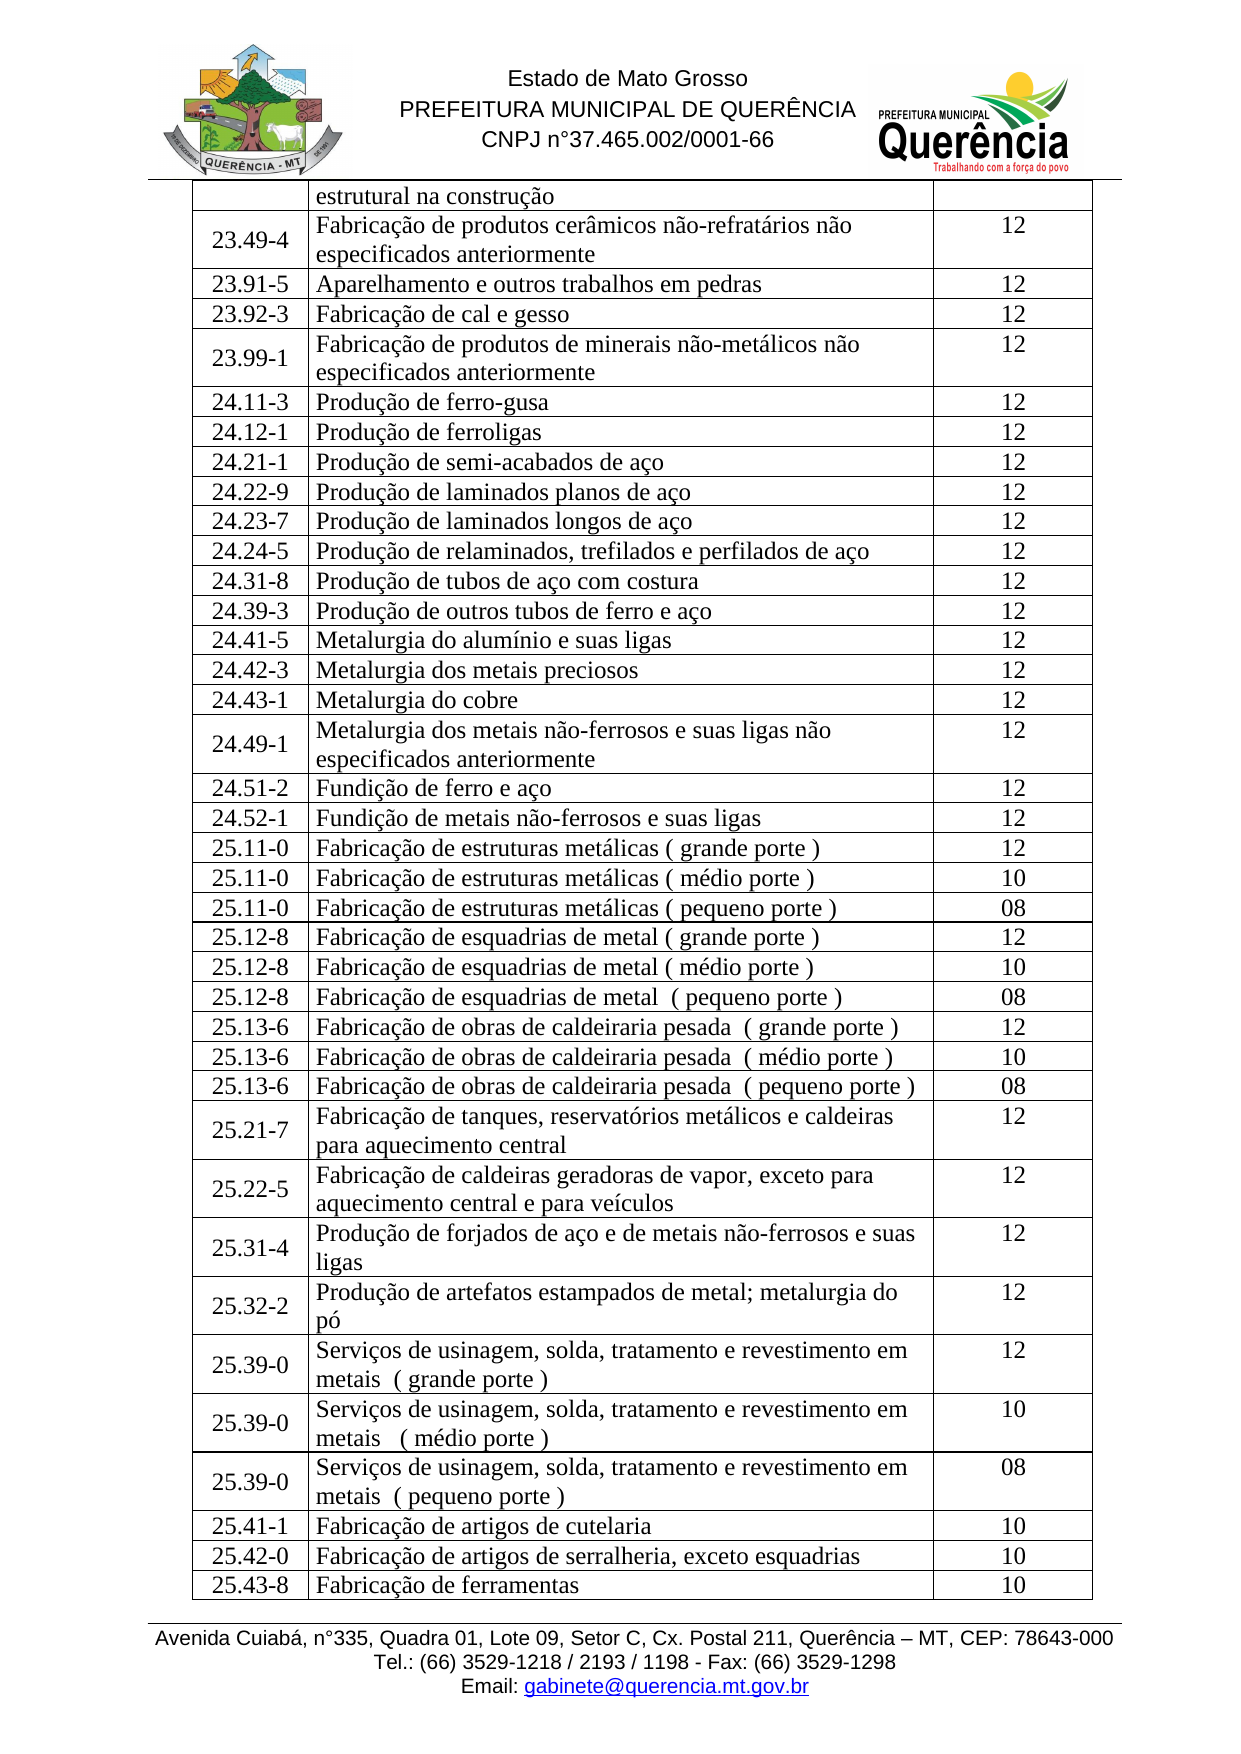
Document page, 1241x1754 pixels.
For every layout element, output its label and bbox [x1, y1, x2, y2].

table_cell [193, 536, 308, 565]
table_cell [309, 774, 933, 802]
picture [158, 44, 354, 179]
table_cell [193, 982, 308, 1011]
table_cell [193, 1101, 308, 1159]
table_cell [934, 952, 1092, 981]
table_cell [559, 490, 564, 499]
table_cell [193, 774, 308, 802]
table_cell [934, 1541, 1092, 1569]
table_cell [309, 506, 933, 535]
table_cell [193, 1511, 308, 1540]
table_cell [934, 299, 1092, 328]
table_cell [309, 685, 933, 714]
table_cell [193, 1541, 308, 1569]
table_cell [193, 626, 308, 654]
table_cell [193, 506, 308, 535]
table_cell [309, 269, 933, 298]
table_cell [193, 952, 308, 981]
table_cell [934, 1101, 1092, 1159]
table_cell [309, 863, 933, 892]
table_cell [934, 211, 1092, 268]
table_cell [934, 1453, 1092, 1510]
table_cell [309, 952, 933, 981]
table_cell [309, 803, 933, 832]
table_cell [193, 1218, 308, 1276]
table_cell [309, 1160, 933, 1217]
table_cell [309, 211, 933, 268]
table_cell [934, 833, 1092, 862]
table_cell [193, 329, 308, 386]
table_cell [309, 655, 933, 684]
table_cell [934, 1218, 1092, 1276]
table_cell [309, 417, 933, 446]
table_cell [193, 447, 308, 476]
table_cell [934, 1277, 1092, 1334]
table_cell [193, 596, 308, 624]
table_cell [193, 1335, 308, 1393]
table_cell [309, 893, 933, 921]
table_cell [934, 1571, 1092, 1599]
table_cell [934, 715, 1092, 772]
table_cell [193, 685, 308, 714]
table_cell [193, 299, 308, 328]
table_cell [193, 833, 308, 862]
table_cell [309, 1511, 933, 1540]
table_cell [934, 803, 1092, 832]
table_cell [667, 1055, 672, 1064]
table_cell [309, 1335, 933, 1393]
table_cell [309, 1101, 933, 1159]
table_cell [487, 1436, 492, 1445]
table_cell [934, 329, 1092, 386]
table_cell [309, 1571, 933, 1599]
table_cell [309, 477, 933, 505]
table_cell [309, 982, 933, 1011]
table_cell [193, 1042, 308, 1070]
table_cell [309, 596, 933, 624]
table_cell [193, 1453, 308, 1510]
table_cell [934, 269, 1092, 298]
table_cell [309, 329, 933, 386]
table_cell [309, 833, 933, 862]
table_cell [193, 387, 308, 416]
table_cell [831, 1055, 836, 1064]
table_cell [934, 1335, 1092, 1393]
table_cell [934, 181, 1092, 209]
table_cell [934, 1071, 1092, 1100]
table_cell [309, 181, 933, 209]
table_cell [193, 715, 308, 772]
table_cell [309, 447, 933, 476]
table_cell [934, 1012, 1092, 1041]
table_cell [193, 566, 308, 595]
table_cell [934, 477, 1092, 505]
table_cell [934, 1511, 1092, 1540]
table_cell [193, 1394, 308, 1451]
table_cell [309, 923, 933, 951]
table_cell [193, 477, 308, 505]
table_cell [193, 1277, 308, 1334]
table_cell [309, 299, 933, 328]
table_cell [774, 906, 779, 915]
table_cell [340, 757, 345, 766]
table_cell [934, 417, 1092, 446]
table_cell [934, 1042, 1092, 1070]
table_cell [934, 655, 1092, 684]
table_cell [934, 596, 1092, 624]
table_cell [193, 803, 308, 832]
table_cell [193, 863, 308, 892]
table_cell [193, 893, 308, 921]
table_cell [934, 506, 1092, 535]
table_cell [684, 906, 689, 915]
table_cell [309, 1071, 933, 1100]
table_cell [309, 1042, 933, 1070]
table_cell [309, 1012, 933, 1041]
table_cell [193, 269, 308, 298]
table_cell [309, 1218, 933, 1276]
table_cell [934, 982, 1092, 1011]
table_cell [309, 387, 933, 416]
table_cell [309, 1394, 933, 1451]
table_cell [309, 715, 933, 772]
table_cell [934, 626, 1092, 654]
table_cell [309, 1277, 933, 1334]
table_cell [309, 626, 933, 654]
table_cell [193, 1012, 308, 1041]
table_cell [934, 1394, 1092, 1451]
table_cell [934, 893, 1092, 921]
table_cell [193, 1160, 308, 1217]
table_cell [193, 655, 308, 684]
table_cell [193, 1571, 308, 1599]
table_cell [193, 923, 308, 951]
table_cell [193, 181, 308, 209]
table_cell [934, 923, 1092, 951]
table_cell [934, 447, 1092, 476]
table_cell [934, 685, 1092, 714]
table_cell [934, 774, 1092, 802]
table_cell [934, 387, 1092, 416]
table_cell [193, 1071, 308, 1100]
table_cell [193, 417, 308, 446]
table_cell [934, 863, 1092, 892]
picture [867, 64, 1084, 179]
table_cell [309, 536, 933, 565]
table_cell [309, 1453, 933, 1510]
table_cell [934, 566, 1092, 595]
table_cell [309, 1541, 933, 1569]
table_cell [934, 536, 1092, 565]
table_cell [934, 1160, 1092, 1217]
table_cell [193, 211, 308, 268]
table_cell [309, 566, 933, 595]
